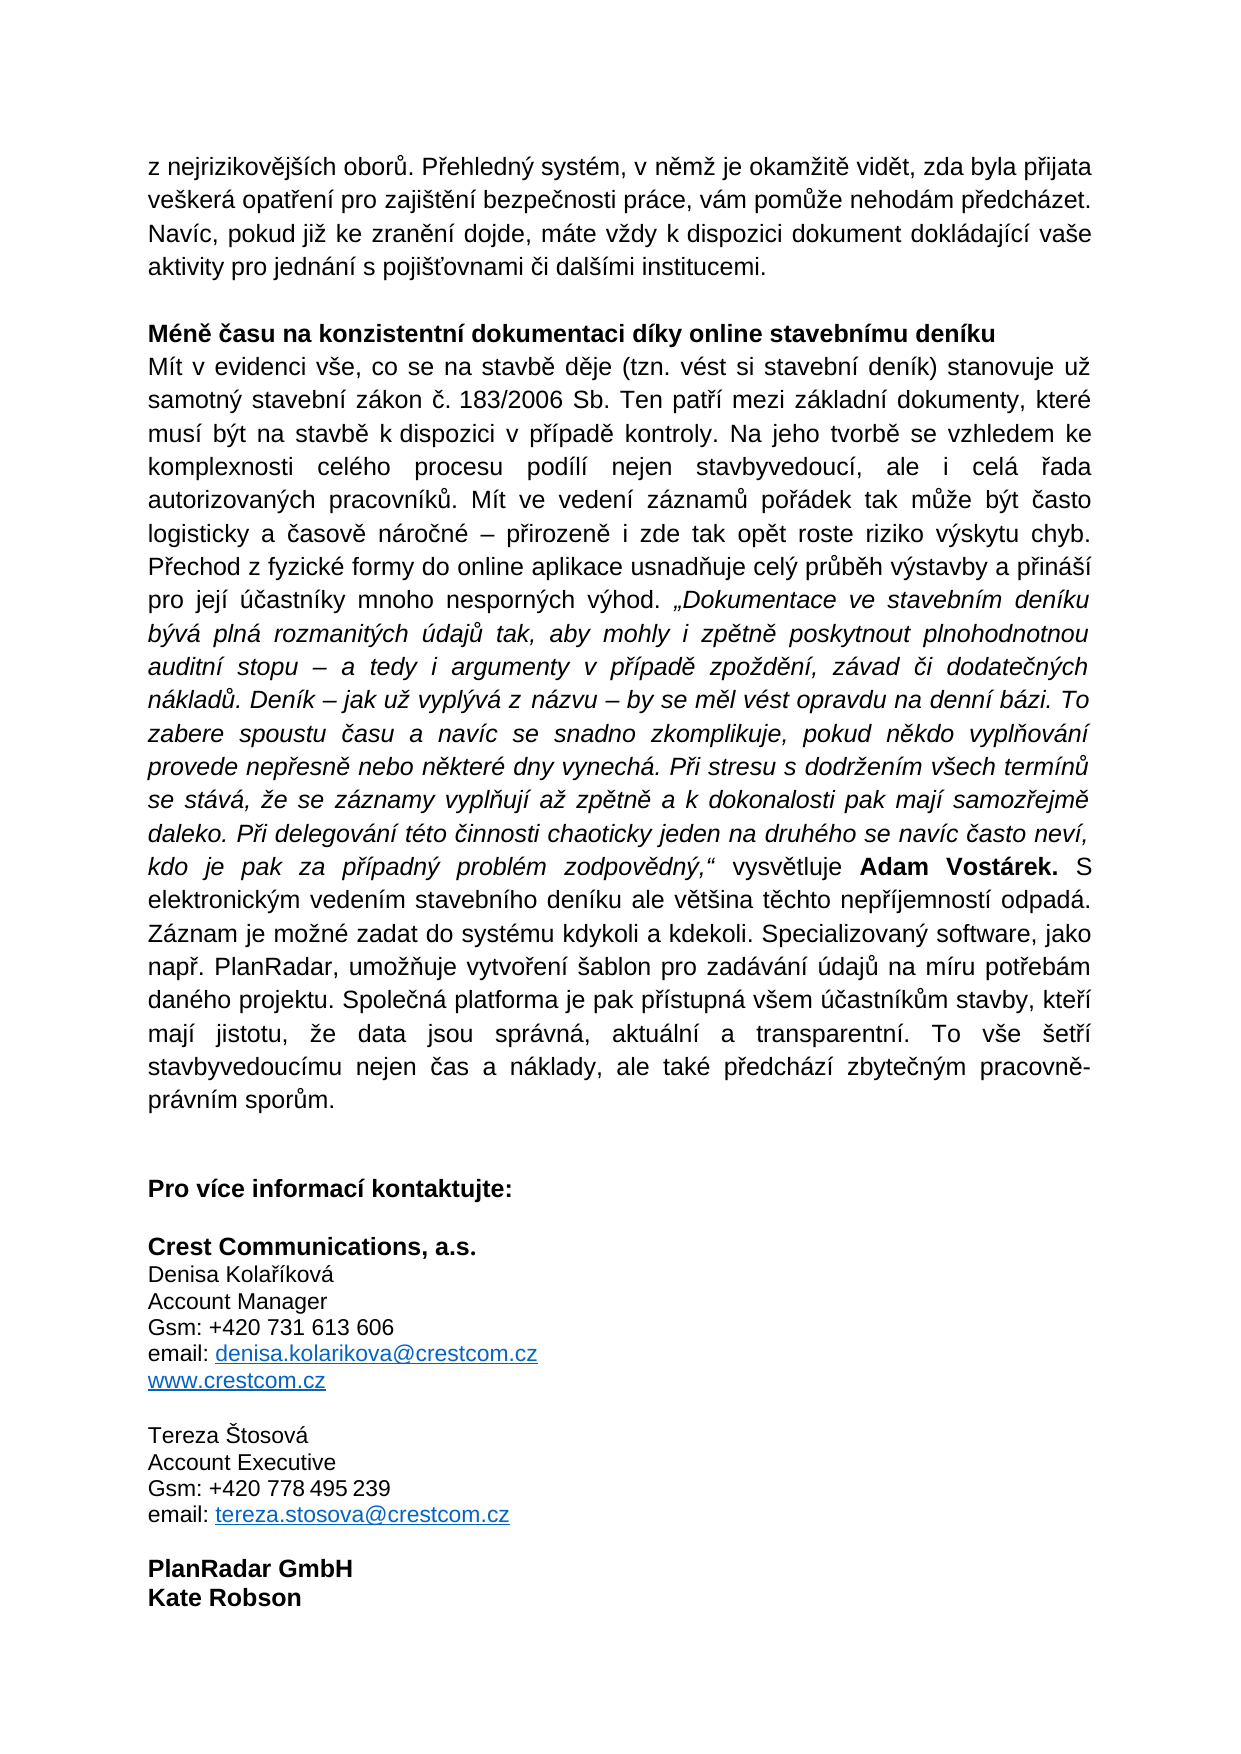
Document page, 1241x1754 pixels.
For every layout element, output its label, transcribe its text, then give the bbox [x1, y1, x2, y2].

text Account Executive [148, 1448, 1093, 1475]
text Pro více informací kontaktujte: [148, 1174, 1093, 1203]
text Crest Communications, a.s. Denisa Kolaříková Account Manager Gsm: +420 731 613 606 email: denisa.kolarikova@crestcom.cz www.crestcom.cz [148, 1232, 1093, 1393]
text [148, 148, 1093, 281]
text Gsm: +420 778 495 239 email: tereza.stosova@crestcom.cz [148, 1475, 1093, 1528]
text Méně času na konzistentní dokumentaci díky online stavebnímu deníku [148, 314, 1093, 348]
text PlanRadar GmbH [148, 1554, 1093, 1583]
text Tereza Štosová [148, 1422, 1093, 1448]
text Kate Robson [148, 1583, 1093, 1611]
text Mít v evidenci vše, co se na stavbě děje (tzn. vést si stavební deník) stanovuje už samotný stavební zákon č. 183/2006 Sb. Ten patří mezi základní dokumenty, které musí být na stavbě k dispozici v případě kontroly. Na jeho tvorbě se vzhledem ke komplexnosti celého procesu podílí nejen stavbyvedoucí, ale i celá řada autorizovaných pracovníků. Mít ve vedení záznamů pořádek tak může být často logisticky a časově náročné – přirozeně i zde tak opět roste riziko výskytu chyb. Přechod z fyzické formy do online aplikace usnadňuje celý průběh výstavby a přináší pro její účastníky mnoho nesporných výhod. „Dokumentace ve stavebním deníku bývá plná rozmanitých údajů tak, aby mohly i zpětně poskytnout plnohodnotnou auditní stopu – a tedy i argumenty v případě zpoždění, závad či dodatečných nákladů. Deník – jak už vyplývá z názvu – by se měl vést opravdu na denní bázi. To zabere spoustu času a navíc se snadno zkomplikuje, pokud někdo vyplňování provede nepřesně nebo některé dny vynechá. Při stresu s dodržením všech termínů se stává, že se záznamy vyplňují až zpětně a k dokonalosti pak mají samozřejmě daleko. Při delegování této činnosti chaoticky jeden na druhého se navíc často neví, kdo je pak za případný problém zodpovědný,“ vysvětluje Adam Vostárek. S elektronickým vedením stavebního deníku ale většina těchto nepříjemností odpadá. Záznam je možné zadat do systému kdykoli a kdekoli. Specializovaný software, jako např. PlanRadar, umožňuje vytvoření šablon pro zadávání údajů na míru potřebám daného projektu. Společná platforma je pak přístupná všem účastníkům stavby, kteří mají jistotu, že data jsou správná, aktuální a transparentní. To vše šetří stavbyvedoucímu nejen čas a náklady, ale také předchází zbytečným pracovně-právním sporům. [148, 348, 1093, 1114]
